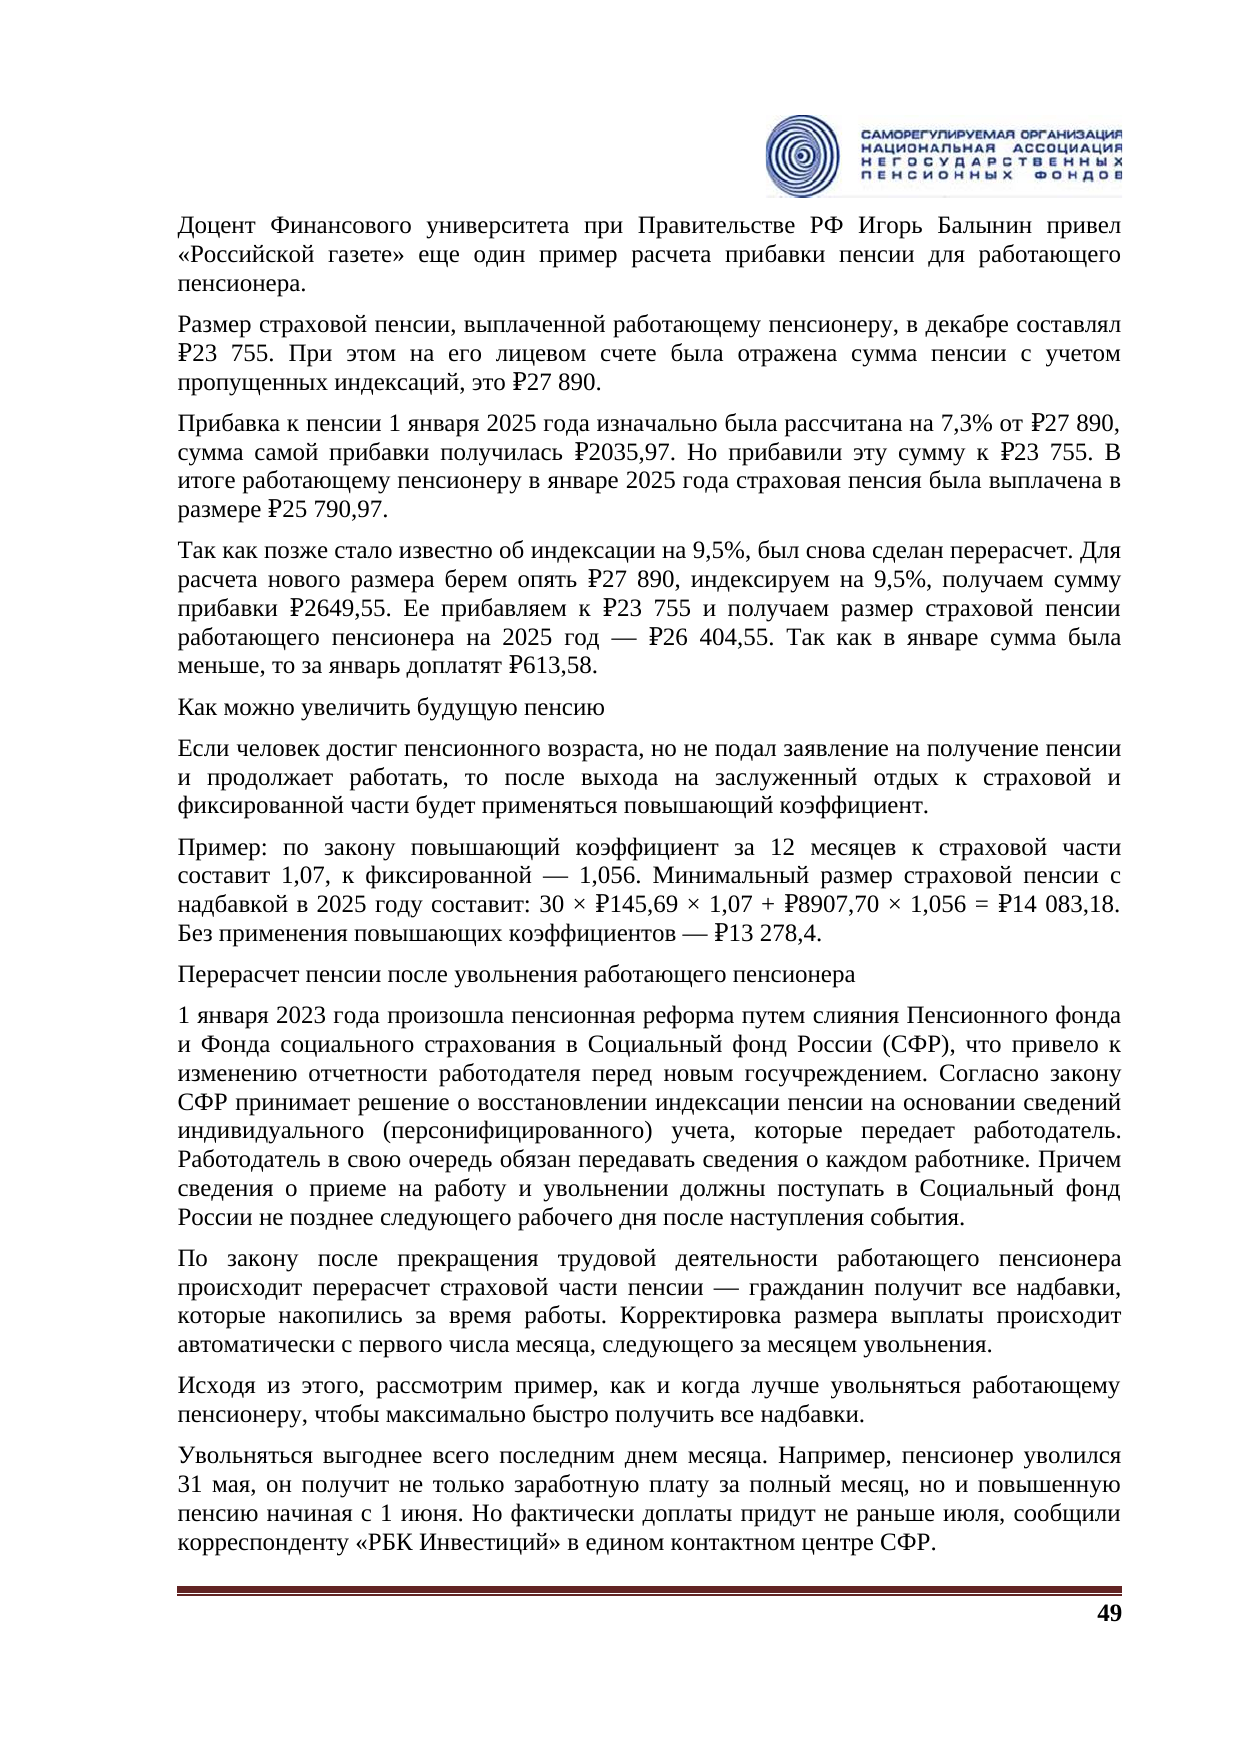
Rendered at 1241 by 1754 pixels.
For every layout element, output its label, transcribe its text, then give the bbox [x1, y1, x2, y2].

text Исходя из этого, рассмотрим пример, как и когда лучше увольняться работающему пенсионеру, чтобы максимально быстро получить все надбавки. [177, 1370, 1122, 1428]
text Перерасчет пенсии после увольнения работающего пенсионера [177, 959, 1122, 988]
text Увольняться выгоднее всего последним днем месяца. Например, пенсионер уволился 31 мая, он получит не только заработную плату за полный месяц, но и повышенную пенсию начиная с 1 июня. Но фактически доплаты придут не раньше июля, сообщили корреспонденту «РБК Инвестиций» в едином контактном центре СФР. [177, 1440, 1122, 1555]
text Так как позже стало известно об индексации на 9,5%, был снова сделан перерасчет. Для расчета нового размера берем опять ₽27 890, индексируем на 9,5%, получаем сумму прибавки ₽2649,55. Ее прибавляем к ₽23 755 и получаем размер страховой пенсии работающего пенсионера на 2025 год — ₽26 404,55. Так как в январе сумма была меньше, то за январь доплатят ₽613,58. [177, 535, 1122, 679]
picture [765, 115, 1123, 198]
text Прибавка к пенсии 1 января 2025 года изначально была рассчитана на 7,3% от ₽27 890, сумма самой прибавки получилась ₽2035,97. Но прибавили эту сумму к ₽23 755. В итоге работающему пенсионеру в январе 2025 года страховая пенсия была выплачена в размере ₽25 790,97. [177, 408, 1122, 523]
text Пример: по закону повышающий коэффициент за 12 месяцев к страховой части составит 1,07, к фиксированной — 1,056. Минимальный размер страховой пенсии с надбавкой в 2025 году составит: 30 × ₽145,69 × 1,07 + ₽8907,70 × 1,056 = ₽14 083,18. Без применения повышающих коэффициентов — ₽13 278,4. [177, 832, 1122, 947]
text 1 января 2023 года произошла пенсионная реформа путем слияния Пенсионного фонда и Фонда социального страхования в Социальный фонд России (СФР), что привело к изменению отчетности работодателя перед новым госучреждением. Согласно закону СФР принимает решение о восстановлении индексации пенсии на основании сведений индивидуального (персонифицированного) учета, которые передает работодатель. Работодатель в свою очередь обязан передавать сведения о каждом работнике. Причем сведения о приеме на работу и увольнении должны поступать в Социальный фонд России не позднее следующего рабочего дня после наступления события. [177, 1000, 1122, 1230]
text Доцент Финансового университета при Правительстве РФ Игорь Балынин привел «Российской газете» еще один пример расчета прибавки пенсии для работающего пенсионера. [177, 210, 1122, 297]
text Как можно увеличить будущую пенсию [177, 692, 1122, 720]
text Если человек достиг пенсионного возраста, но не подал заявление на получение пенсии и продолжает работать, то после выхода на заслуженный отдых к страховой и фиксированной части будет применяться повышающий коэффициент. [177, 733, 1122, 819]
text По закону после прекращения трудовой деятельности работающего пенсионера происходит перерасчет страховой части пенсии — гражданин получит все надбавки, которые накопились за время работы. Корректировка размера выплаты происходит автоматически с первого числа месяца, следующего за месяцем увольнения. [177, 1243, 1122, 1358]
text Размер страховой пенсии, выплаченной работающему пенсионеру, в декабре составлял ₽23 755. При этом на его лицевом счете была отражена сумма пенсии с учетом пропущенных индексаций, это ₽27 890. [177, 309, 1122, 395]
